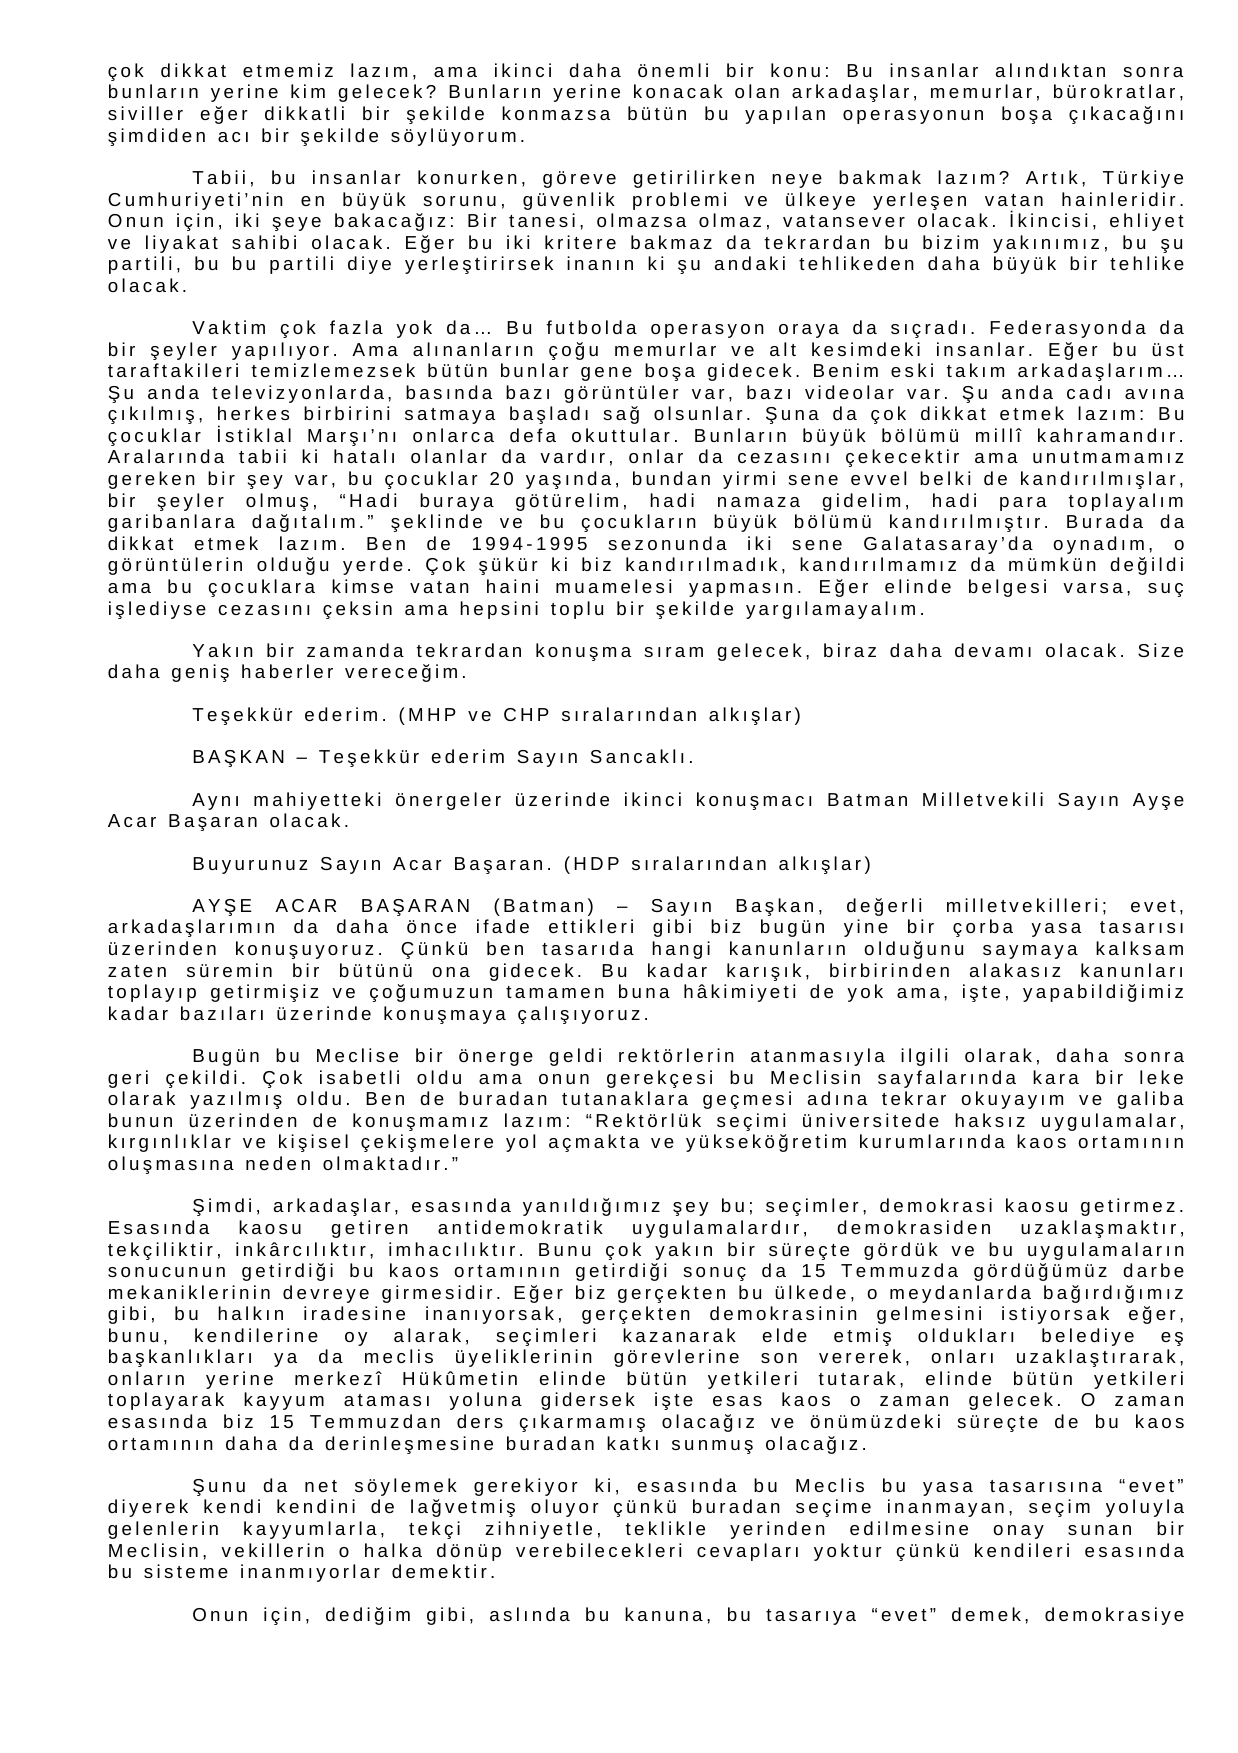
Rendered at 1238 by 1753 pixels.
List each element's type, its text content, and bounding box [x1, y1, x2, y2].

text Yakın bir zamanda tekrardan konuşma sıram gelecek, biraz daha devamı olacak. Size daha geniş haberler vereceğim. [108, 640, 1186, 683]
text Teşekkür ederim. (MHP ve CHP sıralarından alkışlar) [108, 704, 1186, 725]
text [108, 1603, 1186, 1625]
text Buyurunuz Sayın Acar Başaran. (HDP sıralarından alkışlar) [108, 852, 1186, 874]
text Bugün bu Meclise bir önerge geldi rektörlerin atanmasıyla ilgili olarak, daha sonra geri çekildi. Çok isabetli oldu ama onun gerekçesi bu Meclisin sayfalarında kara bir leke olarak yazılmış oldu. Ben de buradan tutanaklara geçmesi adına tekrar okuyayım ve galiba bunun üzerinden de konuşmamız lazım: “Rektörlük seçimi üniversitede haksız uygulamalar, kırgınlıklar ve kişisel çekişmelere yol açmakta ve yükseköğretim kurumlarında kaos ortamının oluşmasına neden olmaktadır.” [108, 1045, 1186, 1174]
text BAŞKAN – Teşekkür ederim Sayın Sancaklı. [108, 746, 1186, 768]
text Aynı mahiyetteki önergeler üzerinde ikinci konuşmacı Batman Milletvekili Sayın Ayşe Acar Başaran olacak. [108, 788, 1186, 832]
text Şimdi, arkadaşlar, esasında yanıldığımız şey bu; seçimler, demokrasi kaosu getirmez. Esasında kaosu getiren antidemokratik uygulamalardır, demokrasiden uzaklaşmaktır, tekçiliktir, inkârcılıktır, imhacılıktır. Bunu çok yakın bir süreçte gördük ve bu uygulamaların sonucunun getirdiği bu kaos ortamının getirdiği sonuç da 15 Temmuzda gördüğümüz darbe mekaniklerinin devreye girmesidir. Eğer biz gerçekten bu ülkede, o meydanlarda bağırdığımız gibi, bu halkın iradesine inanıyorsak, gerçekten demokrasinin gelmesini istiyorsak eğer, bunu, kendilerine oy alarak, seçimleri kazanarak elde etmiş oldukları belediye eş başkanlıkları ya da meclis üyeliklerinin görevlerine son vererek, onları uzaklaştırarak, onların yerine merkezî Hükûmetin elinde bütün yetkileri tutarak, elinde bütün yetkileri toplayarak kayyum ataması yoluna gidersek işte esas kaos o zaman gelecek. O zaman esasında biz 15 Temmuzdan ders çıkarmamış olacağız ve önümüzdeki süreçte de bu kaos ortamının daha da derinleşmesine buradan katkı sunmuş olacağız. [108, 1195, 1186, 1454]
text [108, 60, 1186, 146]
text Tabii, bu insanlar konurken, göreve getirilirken neye bakmak lazım? Artık, Türkiye Cumhuriyeti’nin en büyük sorunu, güvenlik problemi ve ülkeye yerleşen vatan hainleridir. Onun için, iki şeye bakacağız: Bir tanesi, olmazsa olmaz, vatansever olacak. İkincisi, ehliyet ve liyakat sahibi olacak. Eğer bu iki kritere bakmaz da tekrardan bu bizim yakınımız, bu şu partili, bu bu partili diye yerleştirirsek inanın ki şu andaki tehlikeden daha büyük bir tehlike olacak. [108, 167, 1186, 296]
text Vaktim çok fazla yok da… Bu futbolda operasyon oraya da sıçradı. Federasyonda da bir şeyler yapılıyor. Ama alınanların çoğu memurlar ve alt kesimdeki insanlar. Eğer bu üst taraftakileri temizlemezsek bütün bunlar gene boşa gidecek. Benim eski takım arkadaşlarım… Şu anda televizyonlarda, basında bazı görüntüler var, bazı videolar var. Şu anda cadı avına çıkılmış, herkes birbirini satmaya başladı sağ olsunlar. Şuna da çok dikkat etmek lazım: Bu çocuklar İstiklal Marşı’nı onlarca defa okuttular. Bunların büyük bölümü millî kahramandır. Aralarında tabii ki hatalı olanlar da vardır, onlar da cezasını çekecektir ama unutmamamız gereken bir şey var, bu çocuklar 20 yaşında, bundan yirmi sene evvel belki de kandırılmışlar, bir şeyler olmuş, “Hadi buraya götürelim, hadi namaza gidelim, hadi para toplayalım garibanlara dağıtalım.” şeklinde ve bu çocukların büyük bölümü kandırılmıştır. Burada da dikkat etmek lazım. Ben de 1994-1995 sezonunda iki sene Galatasaray’da oynadım, o görüntülerin olduğu yerde. Çok şükür ki biz kandırılmadık, kandırılmamız da mümkün değildi ama bu çocuklara kimse vatan haini muamelesi yapmasın. Eğer elinde belgesi varsa, suç işlediyse cezasını çeksin ama hepsini toplu bir şekilde yargılamayalım. [108, 317, 1186, 619]
text AYŞE ACAR BAŞARAN (Batman) – Sayın Başkan, değerli milletvekilleri; evet, arkadaşlarımın da daha önce ifade ettikleri gibi biz bugün yine bir çorba yasa tasarısı üzerinden konuşuyoruz. Çünkü ben tasarıda hangi kanunların olduğunu saymaya kalksam zaten süremin bir bütünü ona gidecek. Bu kadar karışık, birbirinden alakasız kanunları toplayıp getirmişiz ve çoğumuzun tamamen buna hâkimiyeti de yok ama, işte, yapabildiğimiz kadar bazıları üzerinde konuşmaya çalışıyoruz. [108, 895, 1186, 1024]
text Şunu da net söylemek gerekiyor ki, esasında bu Meclis bu yasa tasarısına “evet” diyerek kendi kendini de lağvetmiş oluyor çünkü buradan seçime inanmayan, seçim yoluyla gelenlerin kayyumlarla, tekçi zihniyetle, teklikle yerinden edilmesine onay sunan bir Meclisin, vekillerin o halka dönüp verebilecekleri cevapları yoktur çünkü kendileri esasında bu sisteme inanmıyorlar demektir. [108, 1475, 1186, 1583]
